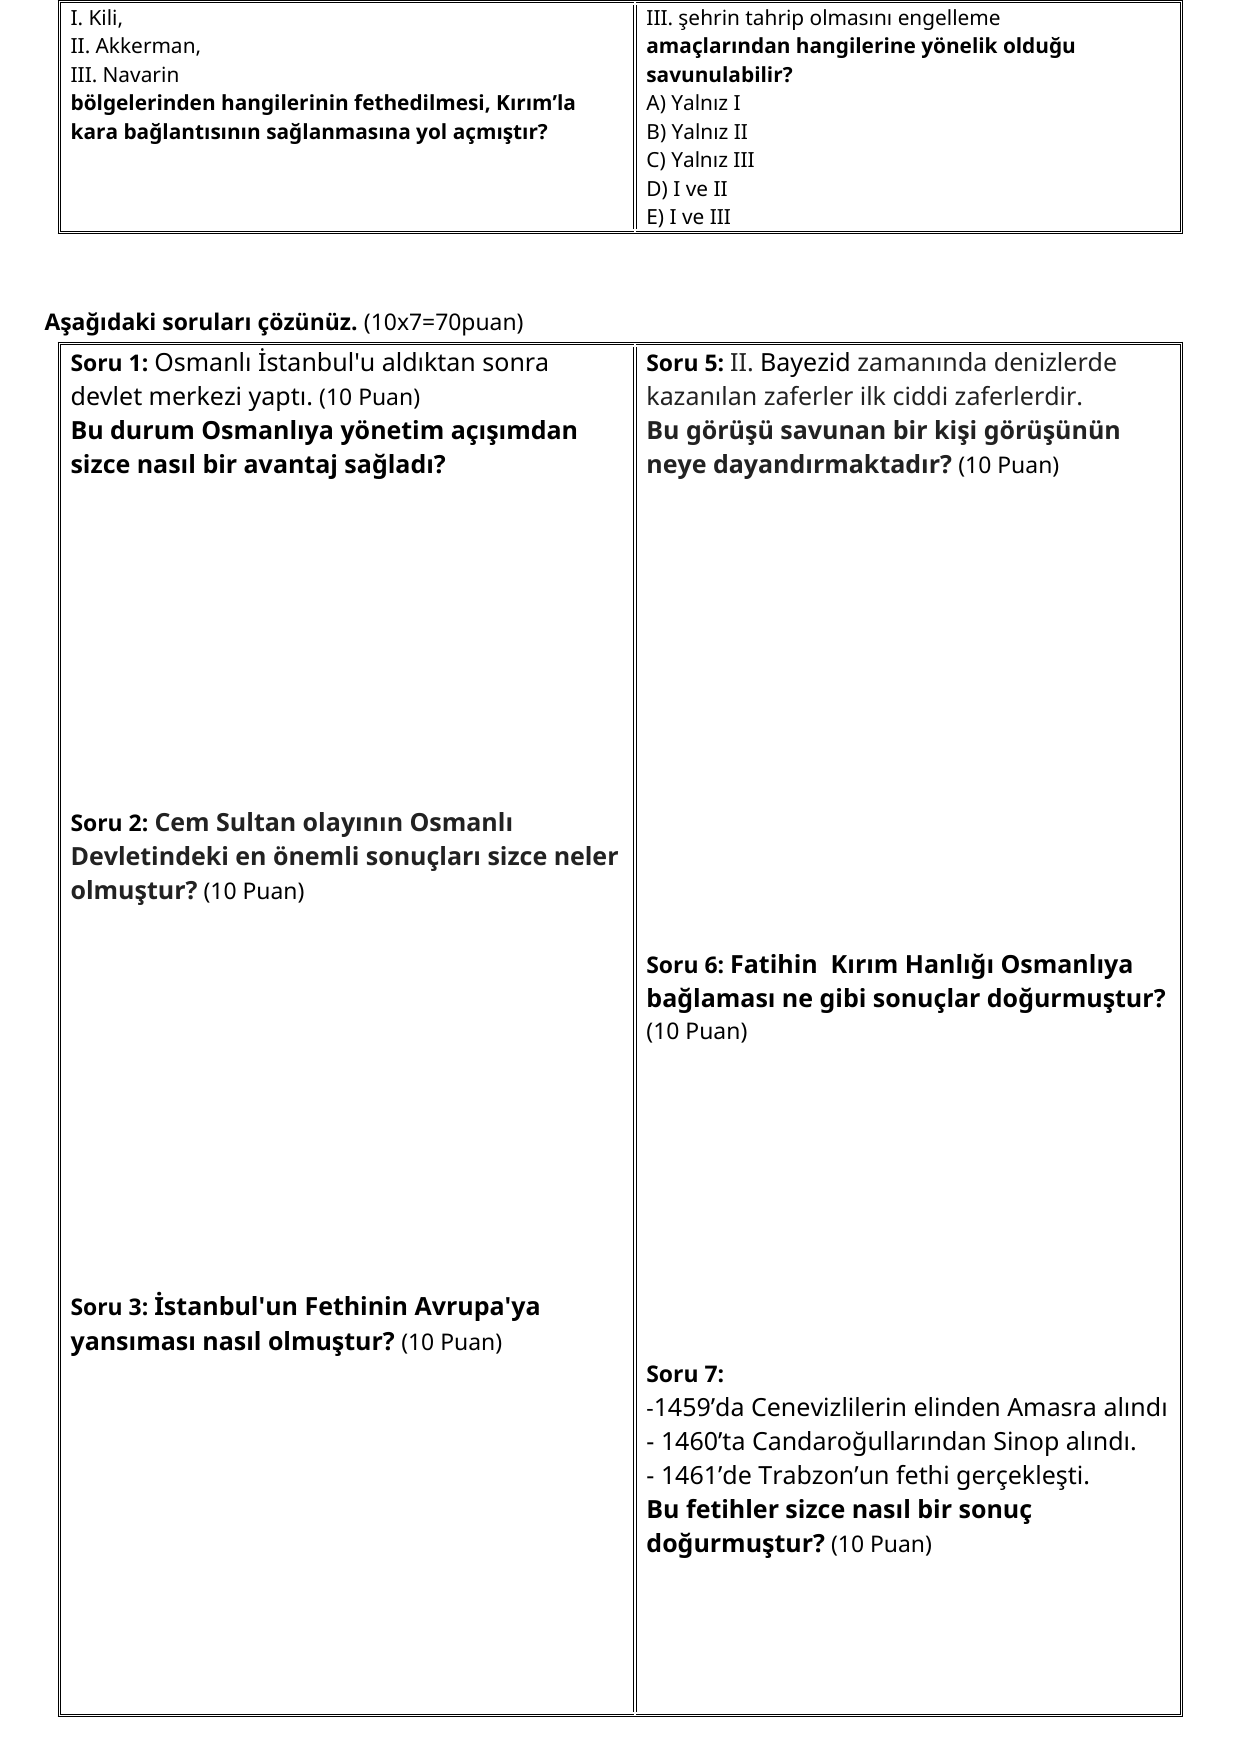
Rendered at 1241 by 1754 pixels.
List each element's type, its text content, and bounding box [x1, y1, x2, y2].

text Aşağıdaki soruları çözünüz. (10x7=70puan) [44, 306, 1196, 337]
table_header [61, 343, 635, 1714]
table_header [635, 3, 1180, 231]
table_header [59, 1, 635, 231]
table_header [635, 345, 1180, 1714]
